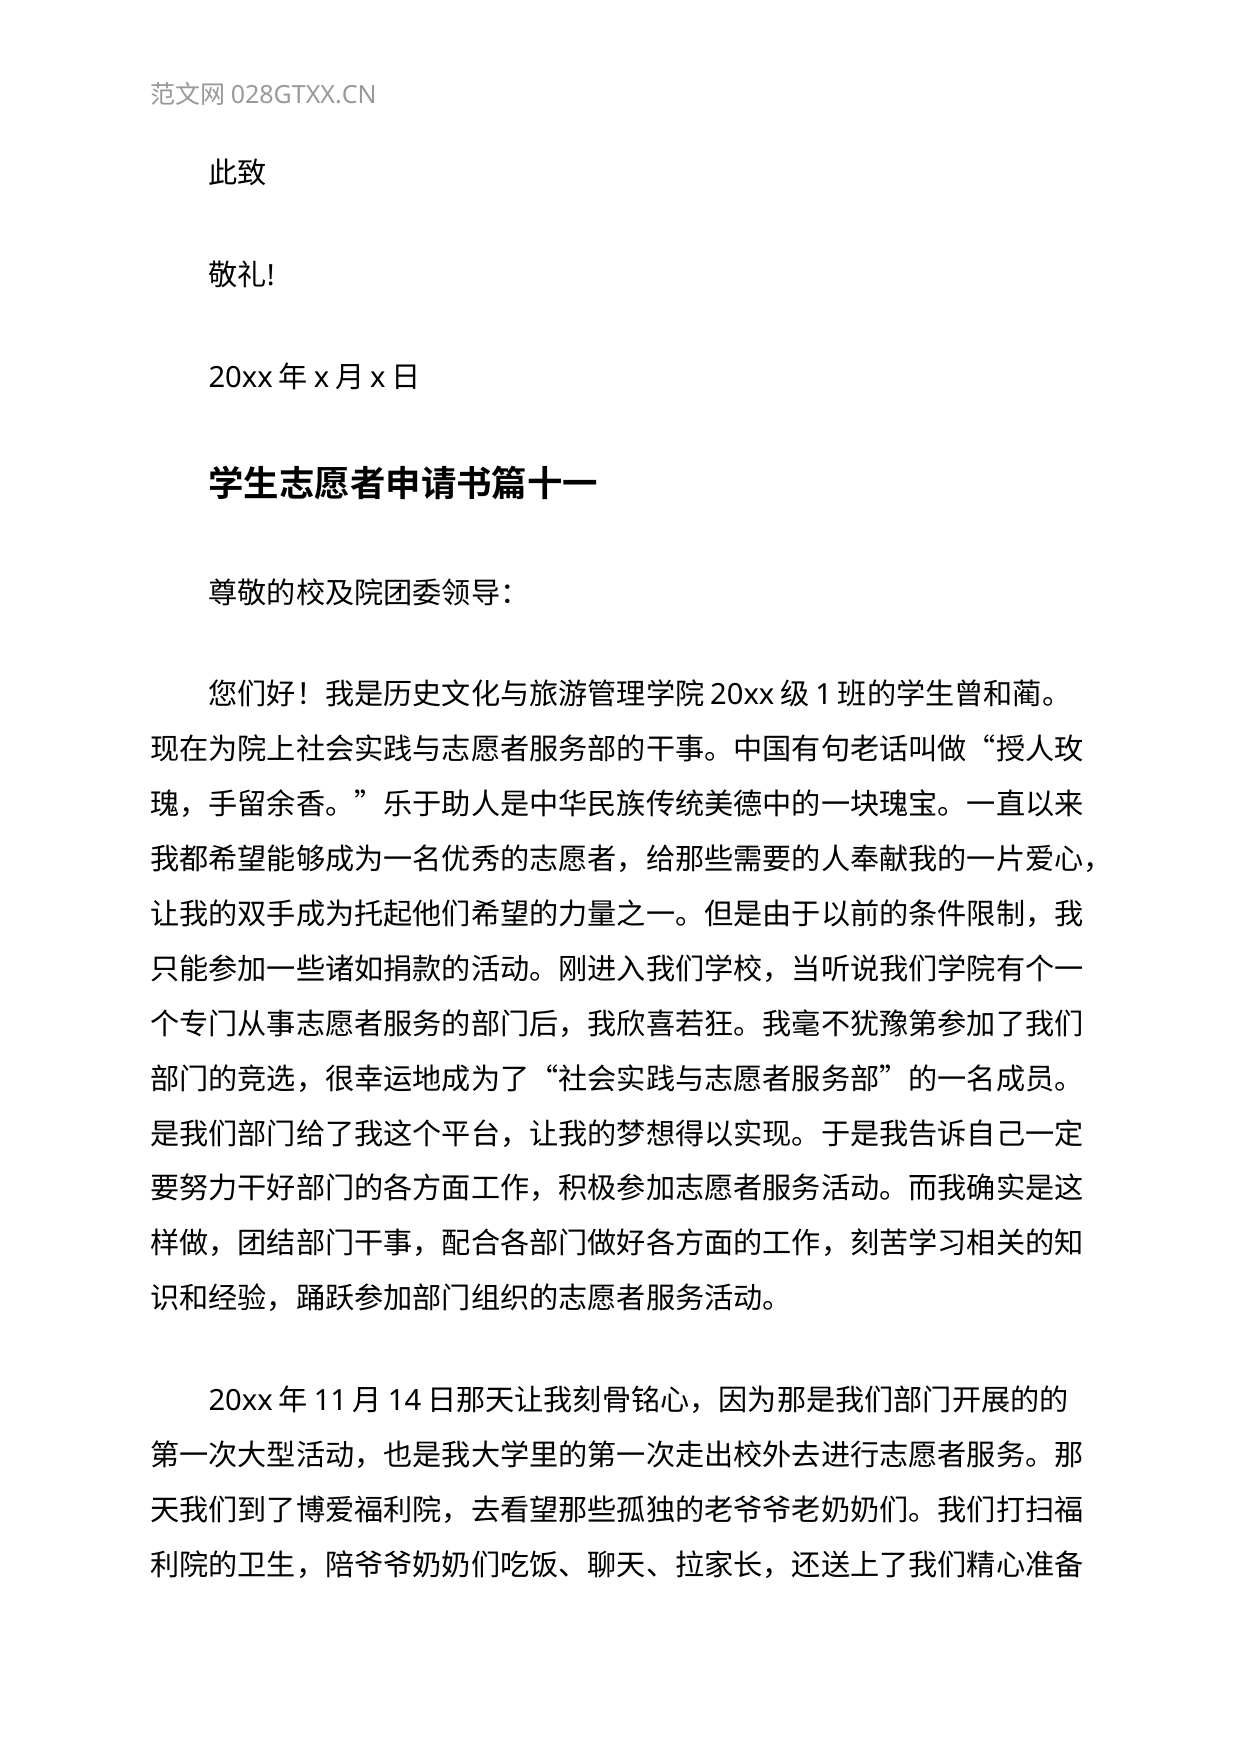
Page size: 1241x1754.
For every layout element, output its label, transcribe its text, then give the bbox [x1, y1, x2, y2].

text 此致 [150, 150, 1090, 192]
text 敬礼! [150, 252, 1090, 294]
text 学生志愿者申请书篇十一 [150, 456, 1090, 507]
text 20xx年x月x日 [150, 354, 1090, 396]
text 尊敬的校及院团委领导： [150, 569, 1090, 611]
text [150, 1377, 1090, 1584]
text 您们好！我是历史文化与旅游管理学院20xx级1班的学生曾和蔺。现在为院上社会实践与志愿者服务部的干事。中国有句老话叫做“授人玫瑰，手留余香。”乐于助人是中华民族传统美德中的一块瑰宝。一直以来我都希望能够成为一名优秀的志愿者，给那些需要的人奉献我的一片爱心，让我的双手成为托起他们希望的力量之一。但是由于以前的条件限制，我只能参加一些诸如捐款的活动。刚进入我们学校，当听说我们学院有个一个专门从事志愿者服务的部门后，我欣喜若狂。我毫不犹豫第参加了我们部门的竞选，很幸运地成为了“社会实践与志愿者服务部”的一名成员。是我们部门给了我这个平台，让我的梦想得以实现。于是我告诉自己一定要努力干好部门的各方面工作，积极参加志愿者服务活动。而我确实是这样做，团结部门干事，配合各部门做好各方面的工作，刻苦学习相关的知识和经验，踊跃参加部门组织的志愿者服务活动。 [150, 671, 1090, 1317]
